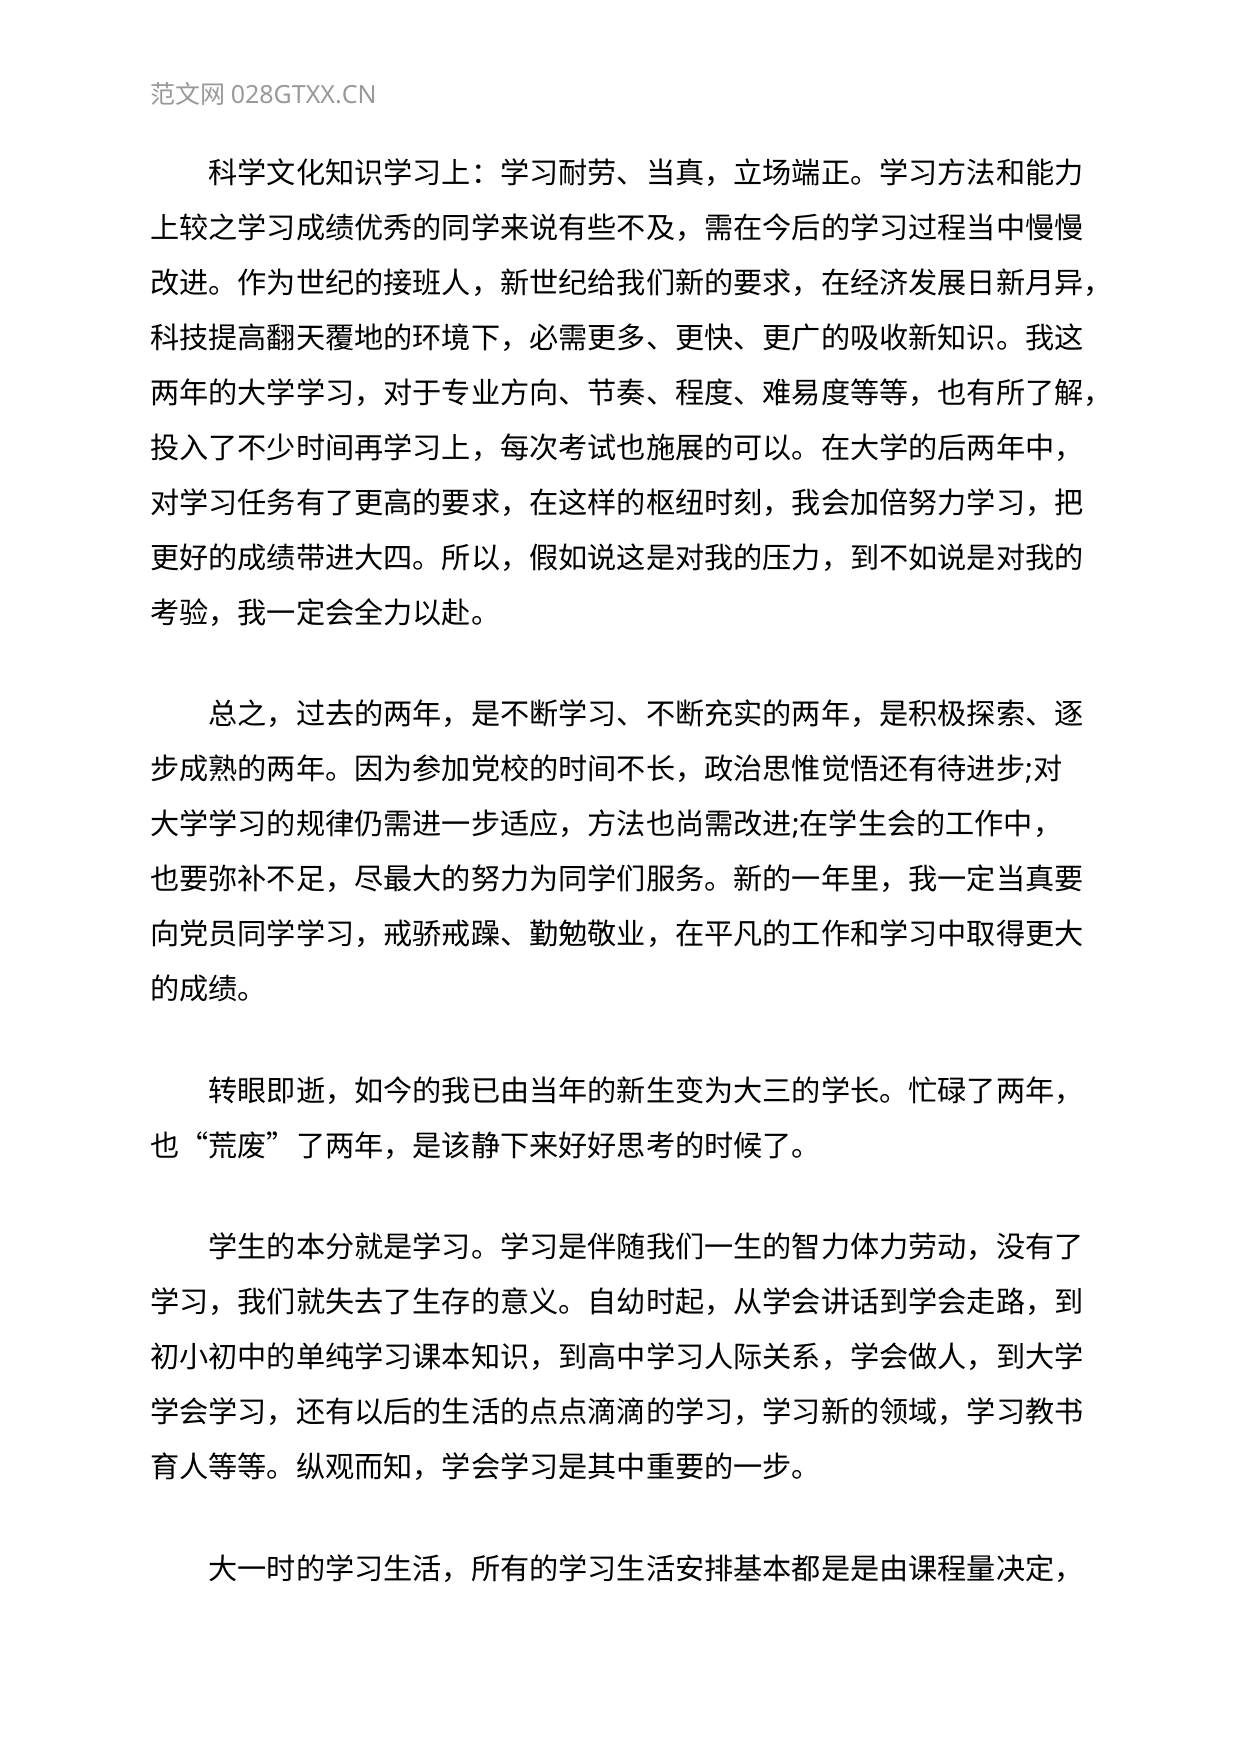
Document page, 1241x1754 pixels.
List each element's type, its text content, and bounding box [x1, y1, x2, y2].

text 总之，过去的两年，是不断学习、不断充实的两年，是积极探索、逐步成熟的两年。因为参加党校的时间不长，政治思惟觉悟还有待进步;对大学学习的规律仍需进一步适应，方法也尚需改进;在学生会的工作中，也要弥补不足，尽最大的努力为同学们服务。新的一年里，我一定当真要向党员同学学习，戒骄戒躁、勤勉敬业，在平凡的工作和学习中取得更大的成绩。 [150, 691, 1090, 1008]
text 学生的本分就是学习。学习是伴随我们一生的智力体力劳动，没有了学习，我们就失去了生存的意义。自幼时起，从学会讲话到学会走路，到初小初中的单纯学习课本知识，到高中学习人际关系，学会做人，到大学学会学习，还有以后的生活的点点滴滴的学习，学习新的领域，学习教书育人等等。纵观而知，学会学习是其中重要的一步。 [150, 1224, 1090, 1486]
text 转眼即逝，如今的我已由当年的新生变为大三的学长。忙碌了两年，也“荒废”了两年，是该静下来好好思考的时候了。 [150, 1067, 1090, 1164]
text 科学文化知识学习上：学习耐劳、当真，立场端正。学习方法和能力上较之学习成绩优秀的同学来说有些不及，需在今后的学习过程当中慢慢改进。作为世纪的接班人，新世纪给我们新的要求，在经济发展日新月异，科技提高翻天覆地的环境下，必需更多、更快、更广的吸收新知识。我这两年的大学学习，对于专业方向、节奏、程度、难易度等等，也有所了解，投入了不少时间再学习上，每次考试也施展的可以。在大学的后两年中，对学习任务有了更高的要求，在这样的枢纽时刻，我会加倍努力学习，把更好的成绩带进大四。所以，假如说这是对我的压力，到不如说是对我的考验，我一定会全力以赴。 [150, 150, 1090, 631]
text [150, 1545, 1090, 1588]
